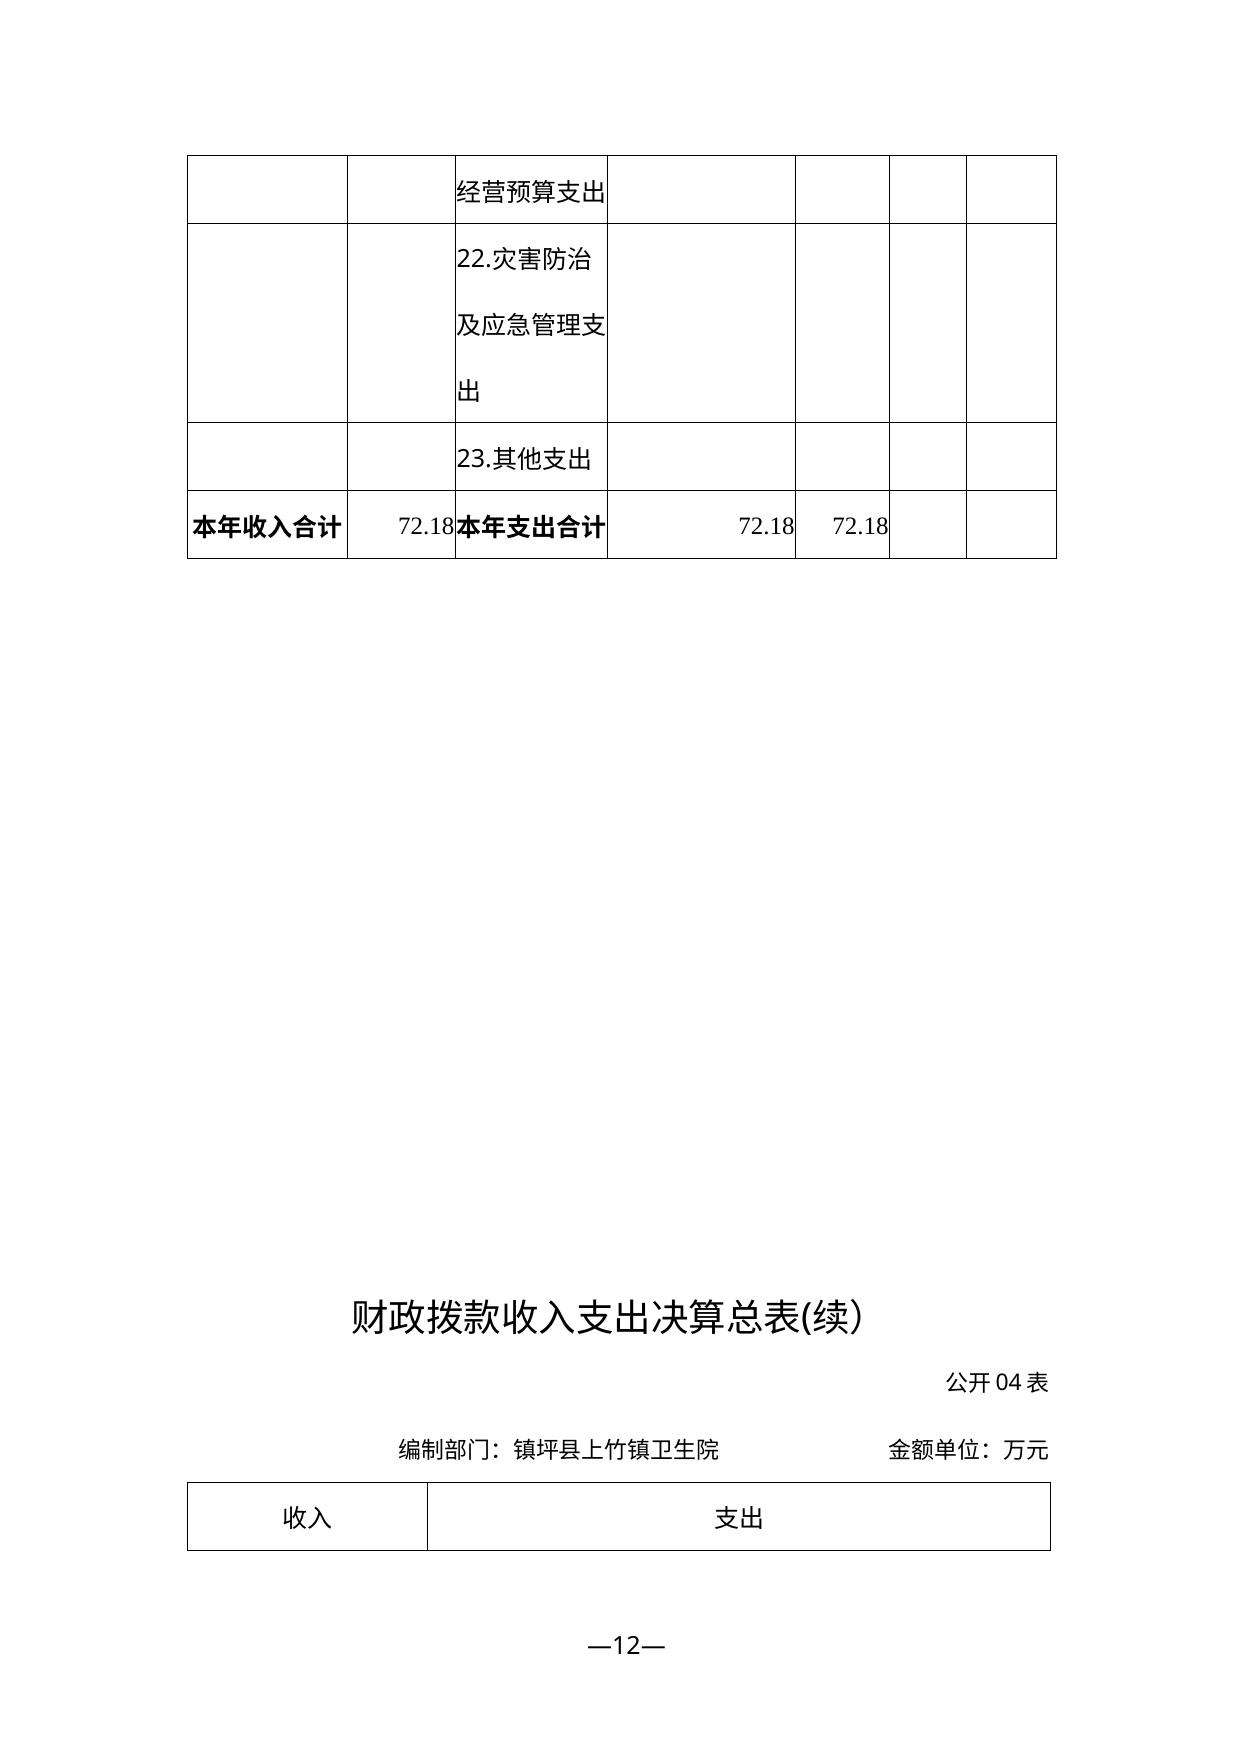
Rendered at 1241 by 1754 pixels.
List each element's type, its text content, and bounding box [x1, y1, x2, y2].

table_cell 编制部门：镇坪县上竹镇卫生院 金额单位：万元 [188, 1415, 1050, 1482]
table_cell [608, 423, 795, 490]
table_cell 23.其他支出 [456, 423, 607, 490]
table_cell 本年收入合计 [188, 491, 347, 558]
table_cell [967, 423, 1056, 490]
table_cell [348, 224, 455, 422]
table_cell 支出 [428, 1483, 1050, 1549]
table_cell [188, 224, 347, 422]
table_cell 72.18 [796, 491, 889, 558]
table_cell [967, 491, 1056, 558]
table_cell [967, 156, 1056, 223]
table_cell [796, 156, 889, 223]
table_cell [188, 156, 347, 223]
table_cell [890, 224, 966, 422]
table_cell [890, 491, 966, 558]
table_cell [608, 156, 795, 223]
table_cell [890, 423, 966, 490]
table_cell [967, 224, 1056, 422]
table_cell 72.18 [608, 491, 795, 558]
table_cell [348, 156, 455, 223]
table_cell 公开04表 [188, 1348, 1050, 1415]
table_cell [608, 224, 795, 422]
table_cell 财政拨款收入支出决算总表(续） [188, 559, 1050, 1348]
table_cell [348, 423, 455, 490]
table_cell 本年支出合计 [456, 491, 607, 558]
table_cell 21.国有资本经营预算支出 [456, 156, 607, 223]
table_cell 22.灾害防治及应急管理支出 [456, 224, 607, 422]
table_cell [796, 423, 889, 490]
table_cell [890, 156, 966, 223]
table_cell [796, 224, 889, 422]
table_cell 72.18 [348, 491, 455, 558]
table_cell 收入 [188, 1483, 427, 1549]
table_cell [188, 423, 347, 490]
